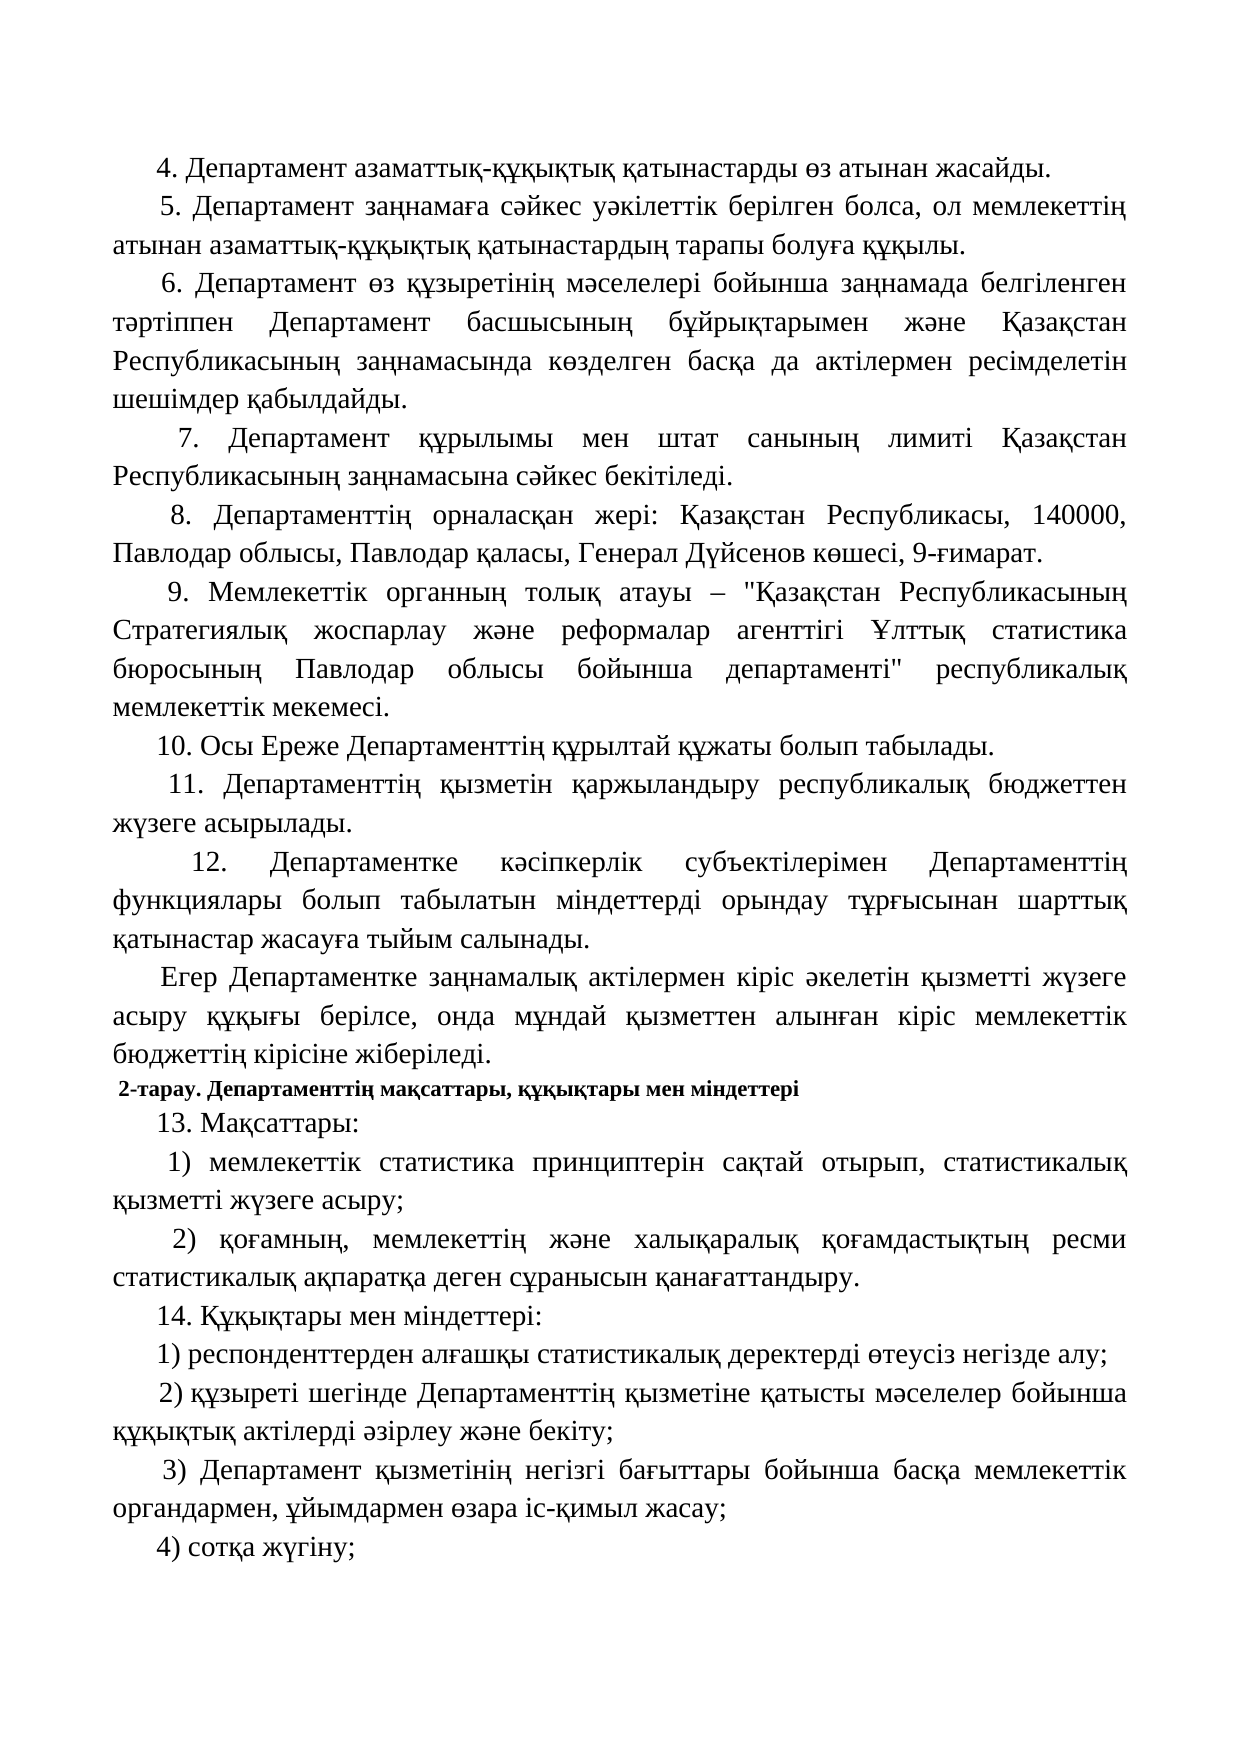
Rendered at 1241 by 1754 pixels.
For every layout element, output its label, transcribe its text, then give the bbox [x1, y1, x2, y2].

text 12. Департаментке кәсіпкерлік субъектілерімен Департаменттің функциялары болып табылатын міндеттерді орындау тұрғысынан шарттық қатынастар жасауға тыйым салынады. [112, 844, 1128, 954]
text 7. Департамент құрылымы мен штат санының лимиті Қазақстан Республикасының заңнамасына сәйкес бекітіледі. [112, 420, 1128, 492]
text 4) сотқа жүгіну; [112, 1529, 1128, 1563]
text 2) құзыреті шегінде Департаменттің қызметіне қатысты мәселелер бойынша құқықтық актілерді әзірлеу және бекіту; [112, 1375, 1128, 1447]
text 2-тарау. Департаменттің мақсаттары, құқықтары мен міндеттері [112, 1075, 1128, 1101]
text 10. Осы Ереже Департаменттің құрылтай құжаты болып табылады. [112, 728, 1128, 762]
text 6. Департамент өз құзыретінің мәселелері бойынша заңнамада белгіленген тәртіппен Департамент басшысының бұйрықтарымен және Қазақстан Республикасының заңнамасында көзделген басқа да актілермен ресімделетін шешімдер қабылдайды. [112, 266, 1128, 415]
text Егер Департаментке заңнамалық актілермен кіріс әкелетін қызметті жүзеге асыру құқығы берілсе, онда мұндай қызметтен алынған кіріс мемлекеттік бюджеттің кірісіне жіберіледі. [112, 959, 1128, 1070]
text 2) қоғамның, мемлекеттің және халықаралық қоғамдастықтың ресми статистикалық ақпаратқа деген сұранысын қанағаттандыру. [112, 1221, 1128, 1293]
text 1) респонденттерден алғашқы статистикалық деректерді өтеусіз негізде алу; [112, 1336, 1128, 1370]
text 13. Мақсаттары: [112, 1105, 1128, 1139]
text 4. Департамент азаматтық-құқықтық қатынастарды өз атынан жасайды. [112, 150, 1128, 183]
text 14. Құқықтары мен міндеттері: [112, 1298, 1128, 1331]
text 8. Департаменттің орналасқан жері: Қазақстан Республикасы, 140000, Павлодар облысы, Павлодар қаласы, Генерал Дүйсенов көшесі, 9-ғимарат. [112, 497, 1128, 569]
text 11. Департаменттің қызметін қаржыландыру республикалық бюджеттен жүзеге асырылады. [112, 767, 1128, 839]
text 5. Департамент заңнамаға сәйкес уәкілеттік берілген болса, ол мемлекеттің атынан азаматтық-құқықтық қатынастардың тарапы болуға құқылы. [112, 188, 1128, 261]
text 3) Департамент қызметінің негізгі бағыттары бойынша басқа мемлекеттік органдармен, ұйымдармен өзара іс-қимыл жасау; [112, 1452, 1128, 1524]
text 1) мемлекеттік статистика принциптерін сақтай отырып, статистикалық қызметті жүзеге асыру; [112, 1144, 1128, 1216]
text 9. Мемлекеттік органның толық атауы – "Қазақстан Республикасының Стратегиялық жоспарлау және реформалар агенттігі Ұлттық статистика бюросының Павлодар облысы бойынша департаменті" республикалық мемлекеттік мекемесі. [112, 574, 1128, 723]
